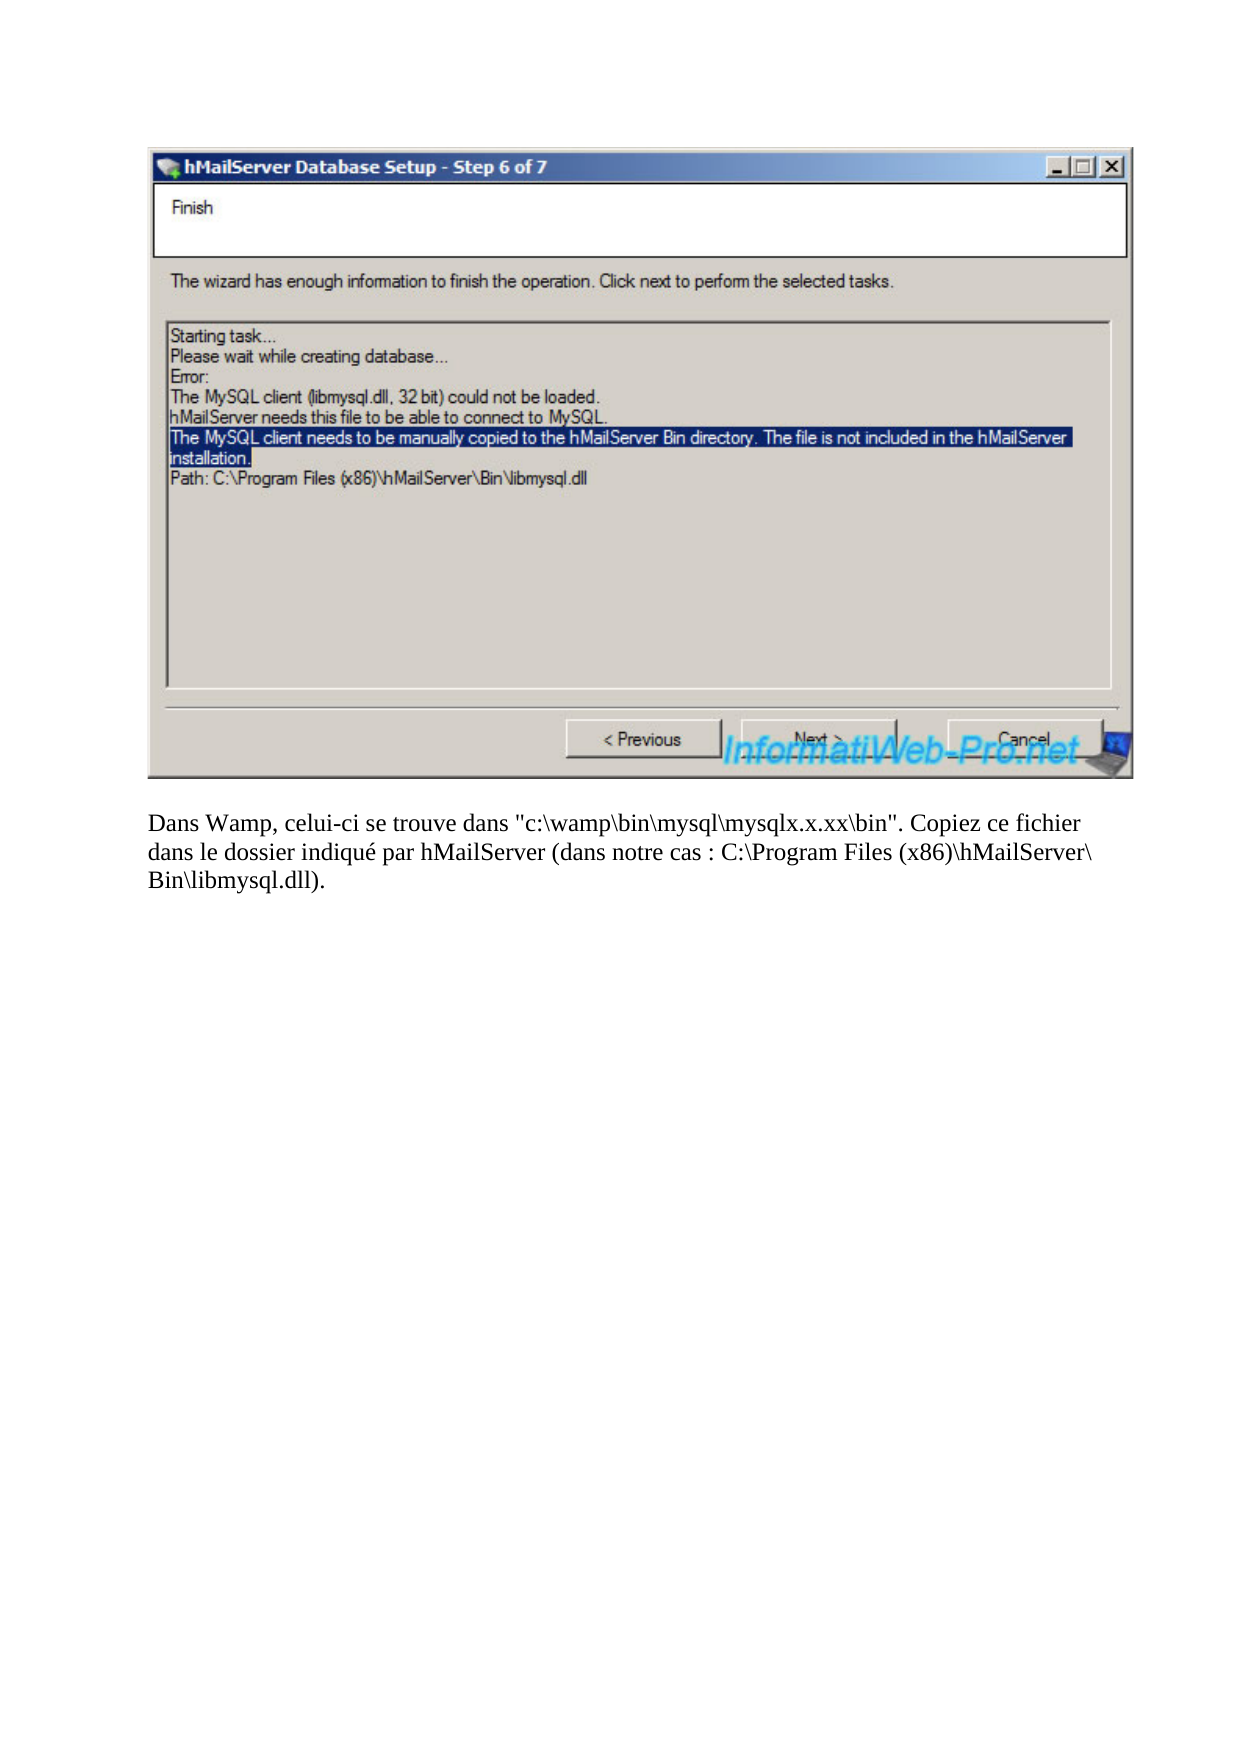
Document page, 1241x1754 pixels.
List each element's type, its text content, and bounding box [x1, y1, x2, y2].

picture [147, 147, 1134, 779]
text Dans Wamp, celui-ci se trouve dans "c:\wamp\bin\mysql\mysqlx.x.xx\bin". Copiez ce fichier dans le dossier indiqué par hMailServer (dans notre cas : C:\Program Files (x86)\hMailServer\Bin\libmysql.dll). [148, 808, 1093, 894]
